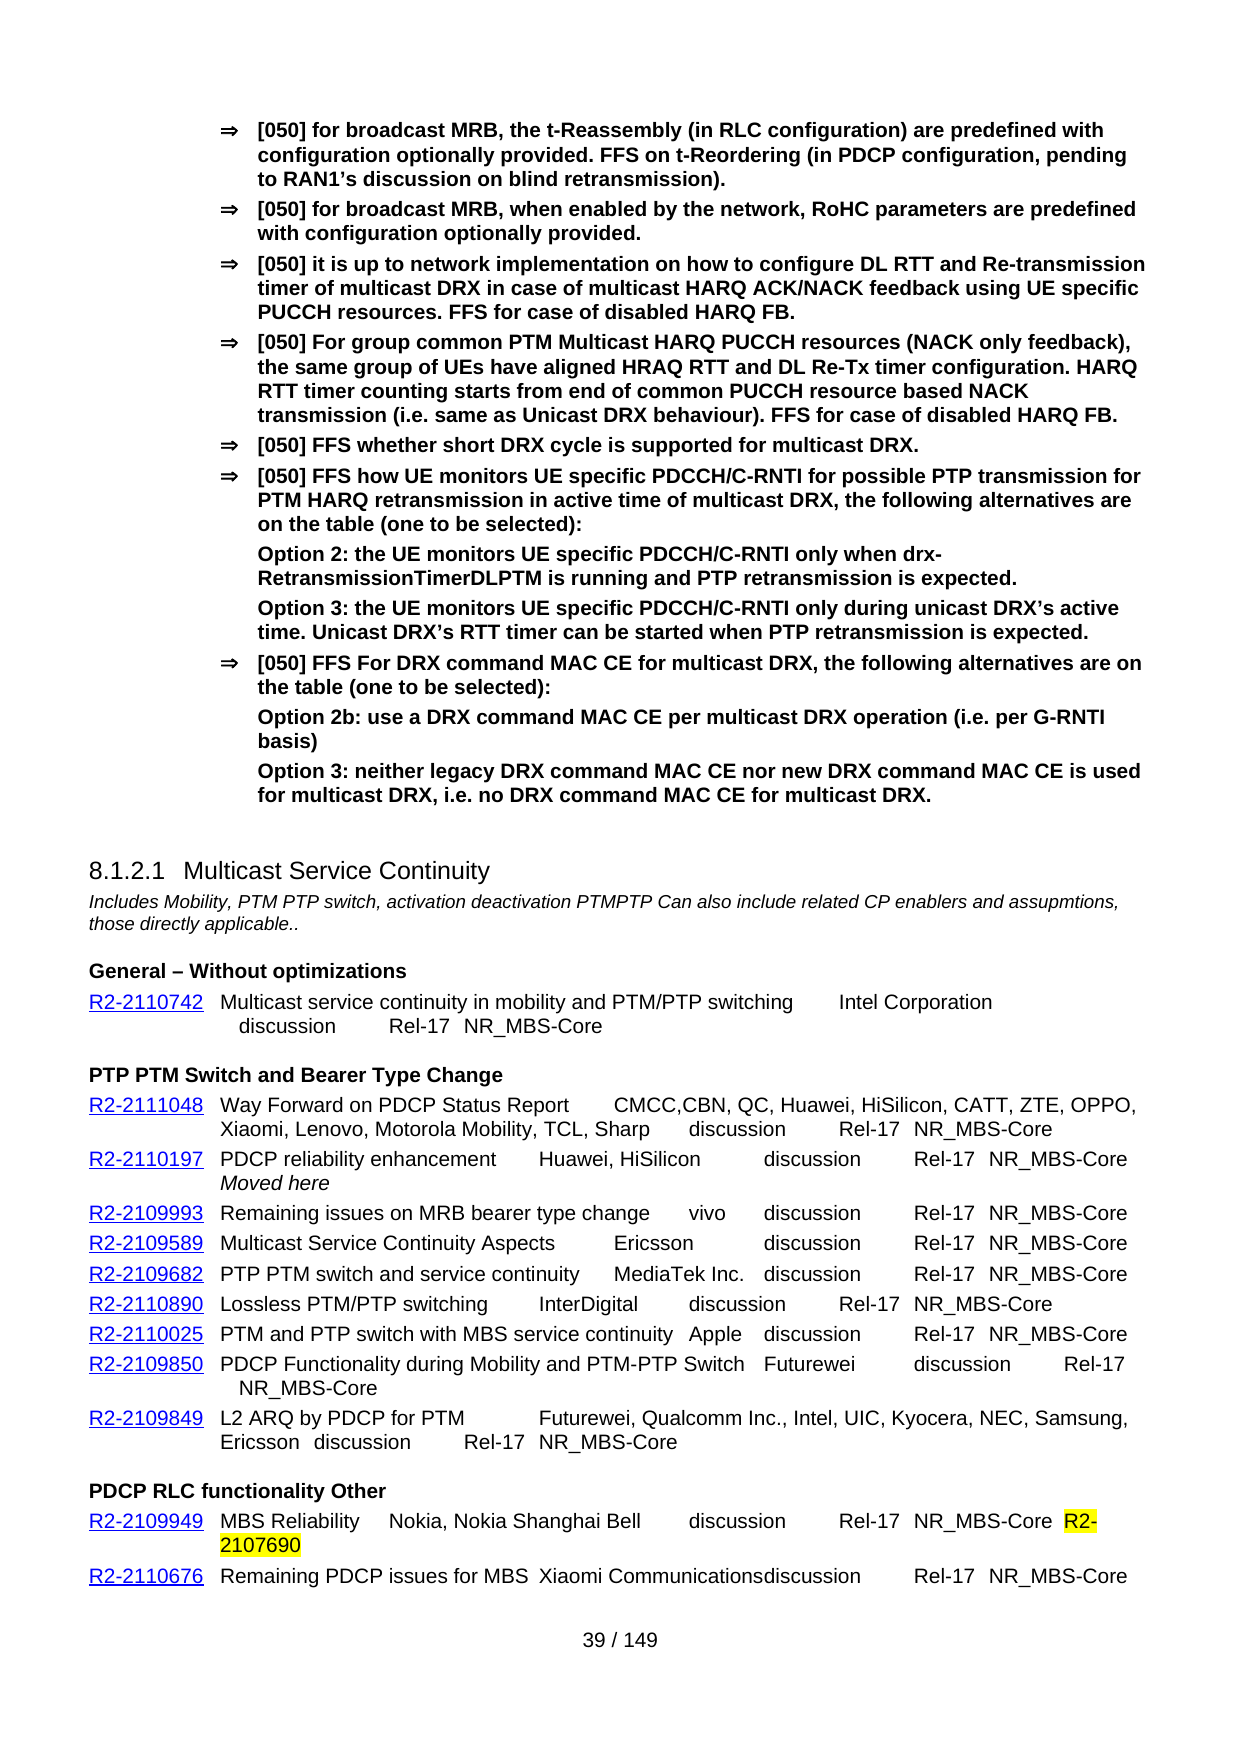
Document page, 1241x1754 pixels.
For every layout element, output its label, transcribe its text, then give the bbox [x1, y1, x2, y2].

title R2-2111048 Way Forward on PDCP Status Report CMCC,CBN, QC, Huawei, HiSilicon, CATT, ZTE, OPPO, Xiaomi, Lenovo, Motorola Mobility, TCL, Sharp discussion Rel-17 NR_MBS-Core [89, 1093, 1152, 1141]
title R2-2110742 Multicast service continuity in mobility and PTM/PTP switching Intel Corporation discussion Rel-17 NR_MBS-Core [89, 989, 1152, 1037]
title R2-2110676 Remaining PDCP issues for MBS Xiaomi Communications discussion Rel-17 NR_MBS-Core [89, 1563, 1152, 1587]
list Option 2: the UE monitors UE specific PDCCH/C-RNTI only when drx-RetransmissionTimerDLPTM is running and PTP retransmission is expected. [257, 542, 1152, 590]
list Option 3: neither legacy DRX command MAC CE nor new DRX command MAC CE is used for multicast DRX, i.e. no DRX command MAC CE for multicast DRX. [257, 759, 1152, 807]
text [050] FFS whether short DRX cycle is supported for multicast DRX. [220, 433, 1152, 457]
title R2-2110197 PDCP reliability enhancement Huawei, HiSilicon discussion Rel-17 NR_MBS-Core [89, 1147, 1152, 1171]
title R2-2109949 MBS Reliability Nokia, Nokia Shanghai Bell discussion Rel-17 NR_MBS-Core R2-2107690 [89, 1509, 1152, 1557]
subtitle 8.1.2.1 Multicast Service Continuity [89, 856, 1152, 885]
text PDCP RLC functionality Other [89, 1479, 1152, 1503]
list Option 2b: use a DRX command MAC CE per multicast DRX operation (i.e. per G-RNTI basis) [257, 705, 1152, 753]
title R2-2109849 L2 ARQ by PDCP for PTM Futurewei, Qualcomm Inc., Intel, UIC, Kyocera, NEC, Samsung, Ericsson discussion Rel-17 NR_MBS-Core [89, 1406, 1152, 1454]
title R2-2109850 PDCP Functionality during Mobility and PTM-PTP Switch Futurewei discussion Rel-17 NR_MBS-Core [89, 1352, 1152, 1400]
title R2-2109589 Multicast Service Continuity Aspects Ericsson discussion Rel-17 NR_MBS-Core [89, 1231, 1152, 1255]
title R2-2110025 PTM and PTP switch with MBS service continuity Apple discussion Rel-17 NR_MBS-Core [89, 1322, 1152, 1346]
title R2-2109682 PTP PTM switch and service continuity MediaTek Inc. discussion Rel-17 NR_MBS-Core [89, 1261, 1152, 1285]
title R2-2110890 Lossless PTM/PTP switching InterDigital discussion Rel-17 NR_MBS-Core [89, 1292, 1152, 1316]
text General – Without optimizations [89, 959, 1152, 983]
text [050] FFS For DRX command MAC CE for multicast DRX, the following alternatives are on the table (one to be selected): [220, 650, 1152, 699]
text Includes Mobility, PTM PTP switch, activation deactivation PTMPTP Can also include related CP enablers and assupmtions, those directly applicable.. [89, 891, 1152, 934]
text Moved here [220, 1171, 1152, 1195]
text [050] for broadcast MRB, the t-Reassembly (in RLC configuration) are predefined with configuration optionally provided. FFS on t-Reordering (in PDCP configuration, pending to RAN1’s discussion on blind retransmission). [220, 118, 1152, 191]
text [050] for broadcast MRB, when enabled by the network, RoHC parameters are predefined with configuration optionally provided. [220, 197, 1152, 245]
text [050] FFS how UE monitors UE specific PDCCH/C-RNTI for possible PTP transmission for PTM HARQ retransmission in active time of multicast DRX, the following alternatives are on the table (one to be selected): [220, 463, 1152, 536]
list Option 3: the UE monitors UE specific PDCCH/C-RNTI only during unicast DRX’s active time. Unicast DRX’s RTT timer can be started when PTP retransmission is expected. [257, 596, 1152, 644]
text [050] For group common PTM Multicast HARQ PUCCH resources (NACK only feedback), the same group of UEs have aligned HRAQ RTT and DL Re-Tx timer configuration. HARQ RTT timer counting starts from end of common PUCCH resource based NACK transmission (i.e. same as Unicast DRX behaviour). FFS for case of disabled HARQ FB. [220, 330, 1152, 426]
text [050] it is up to network implementation on how to configure DL RTT and Re-transmission timer of multicast DRX in case of multicast HARQ ACK/NACK feedback using UE specific PUCCH resources. FFS for case of disabled HARQ FB. [220, 251, 1152, 324]
title R2-2109993 Remaining issues on MRB bearer type change vivo discussion Rel-17 NR_MBS-Core [89, 1201, 1152, 1225]
text PTP PTM Switch and Bearer Type Change [89, 1062, 1152, 1086]
